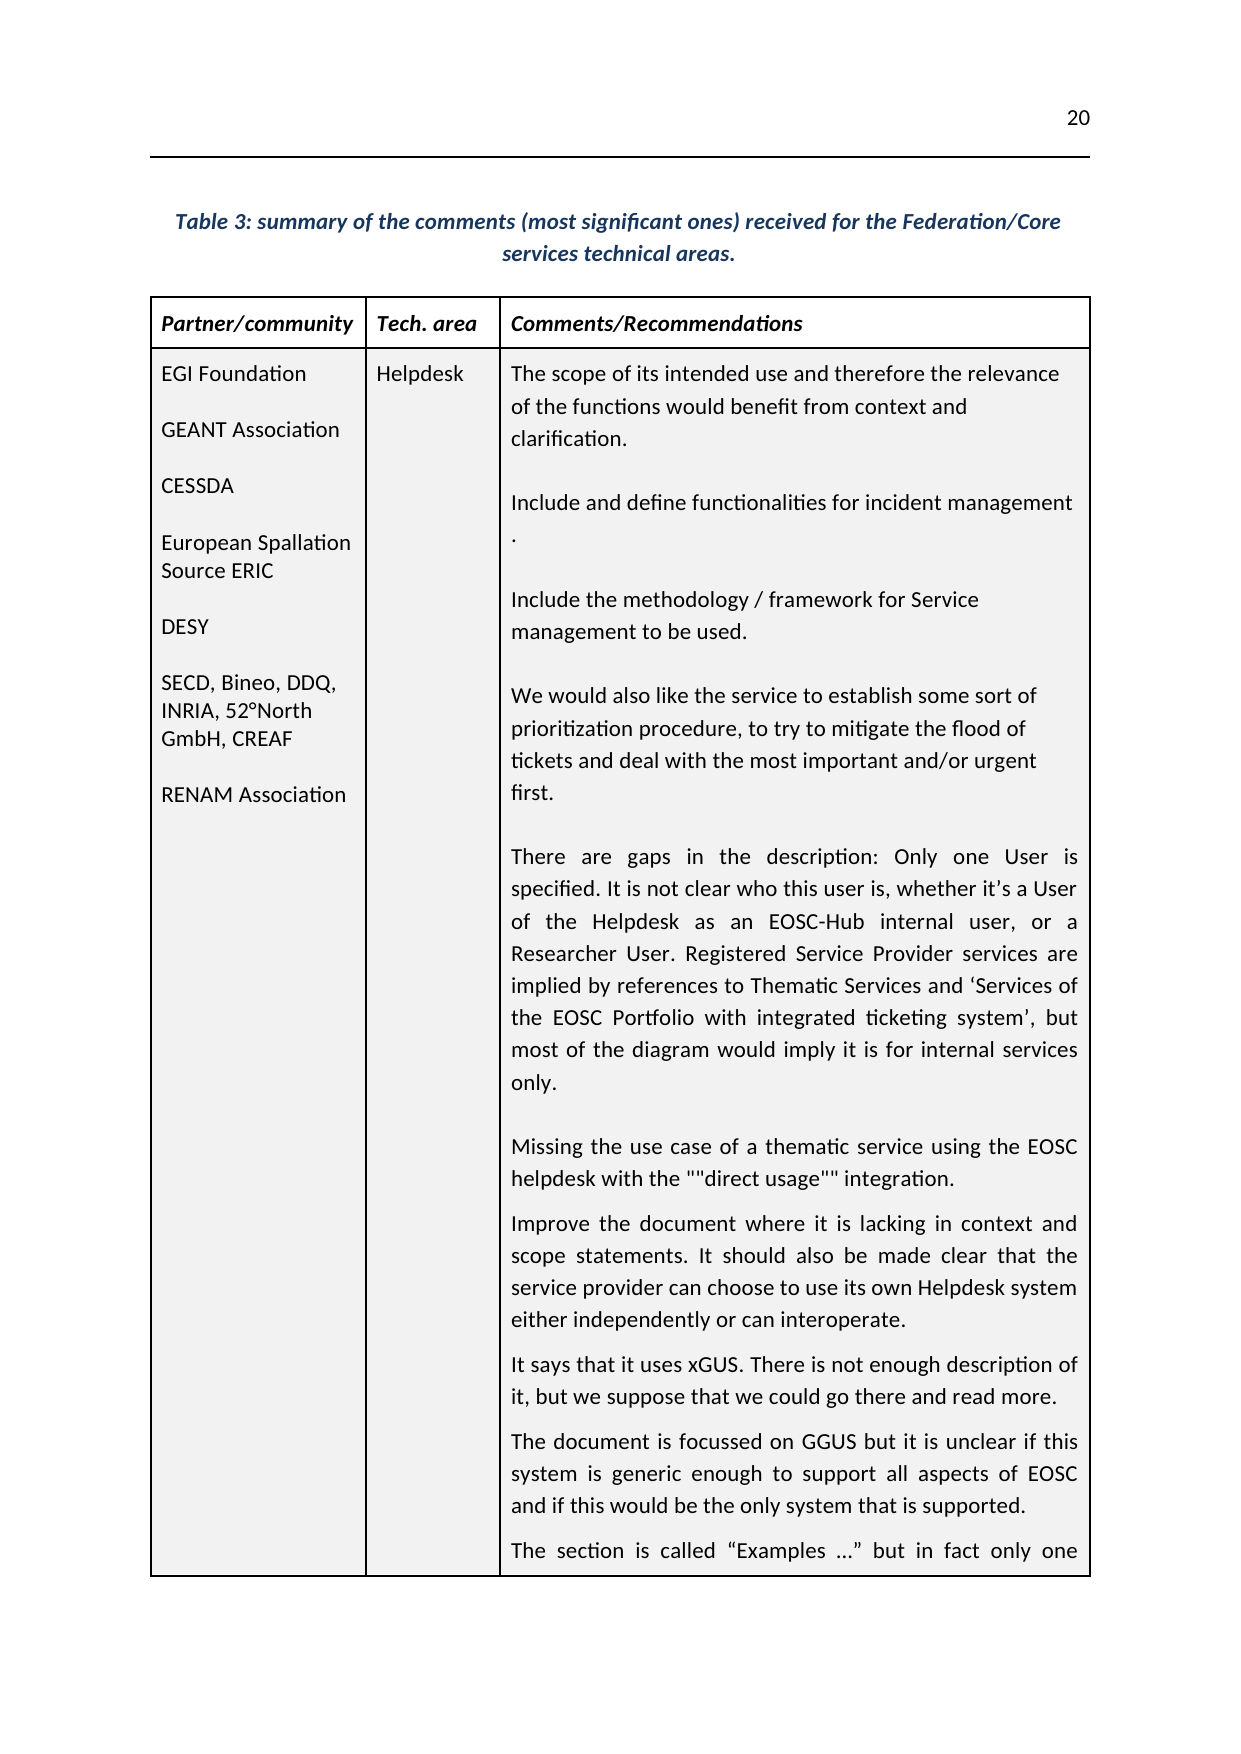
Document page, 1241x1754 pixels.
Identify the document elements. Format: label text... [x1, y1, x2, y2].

table_header Partner/community [152, 298, 365, 347]
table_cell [501, 349, 1089, 1574]
table_cell Helpdesk [367, 349, 499, 1574]
text Table 3: summary of the comments (most significant ones) received for the Federation/Core services technical areas. [150, 207, 1090, 267]
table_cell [152, 349, 365, 1574]
table_header Tech. area [367, 298, 499, 347]
table_header Comments/Recommendations [501, 298, 1089, 347]
